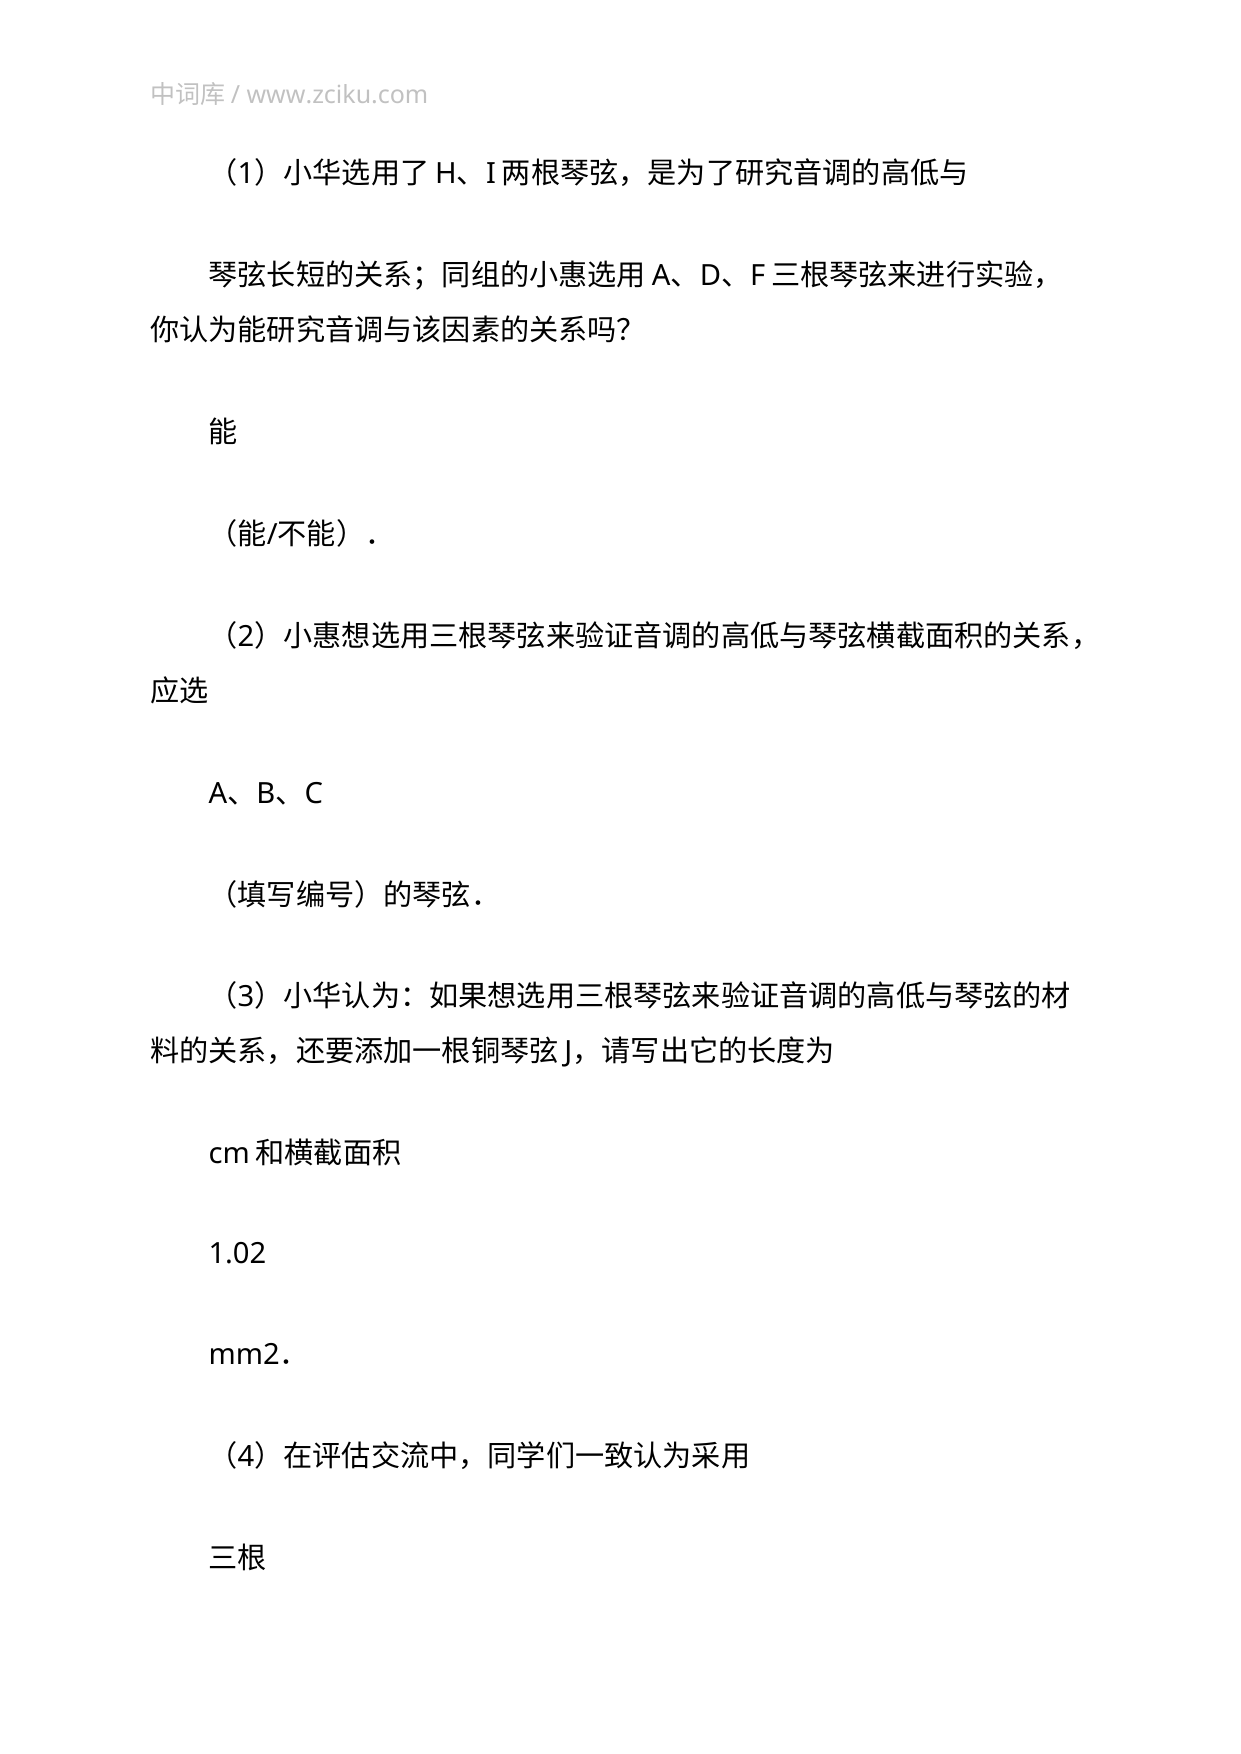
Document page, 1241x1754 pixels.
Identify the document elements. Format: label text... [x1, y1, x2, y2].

text 琴弦长短的关系；同组的小惠选用A、D、F三根琴弦来进行实验，你认为能研究音调与该因素的关系吗？ [150, 252, 1090, 349]
text （3）小华认为：如果想选用三根琴弦来验证音调的高低与琴弦的材料的关系，还要添加一根铜琴弦J，请写出它的长度为 [150, 973, 1090, 1070]
text （能/不能）． [150, 511, 1090, 553]
text （1）小华选用了H、I两根琴弦，是为了研究音调的高低与 [150, 150, 1090, 192]
text 三根 [150, 1534, 1090, 1577]
text cm和横截面积 [150, 1130, 1090, 1172]
text A、B、C [150, 769, 1090, 812]
text 能 [150, 409, 1090, 451]
text mm2． [150, 1330, 1090, 1373]
text 1.02 [150, 1232, 1090, 1272]
text （填写编号）的琴弦． [150, 871, 1090, 913]
text （2）小惠想选用三根琴弦来验证音调的高低与琴弦横截面积的关系，应选 [150, 612, 1090, 710]
text （4）在评估交流中，同学们一致认为采用 [150, 1432, 1090, 1475]
